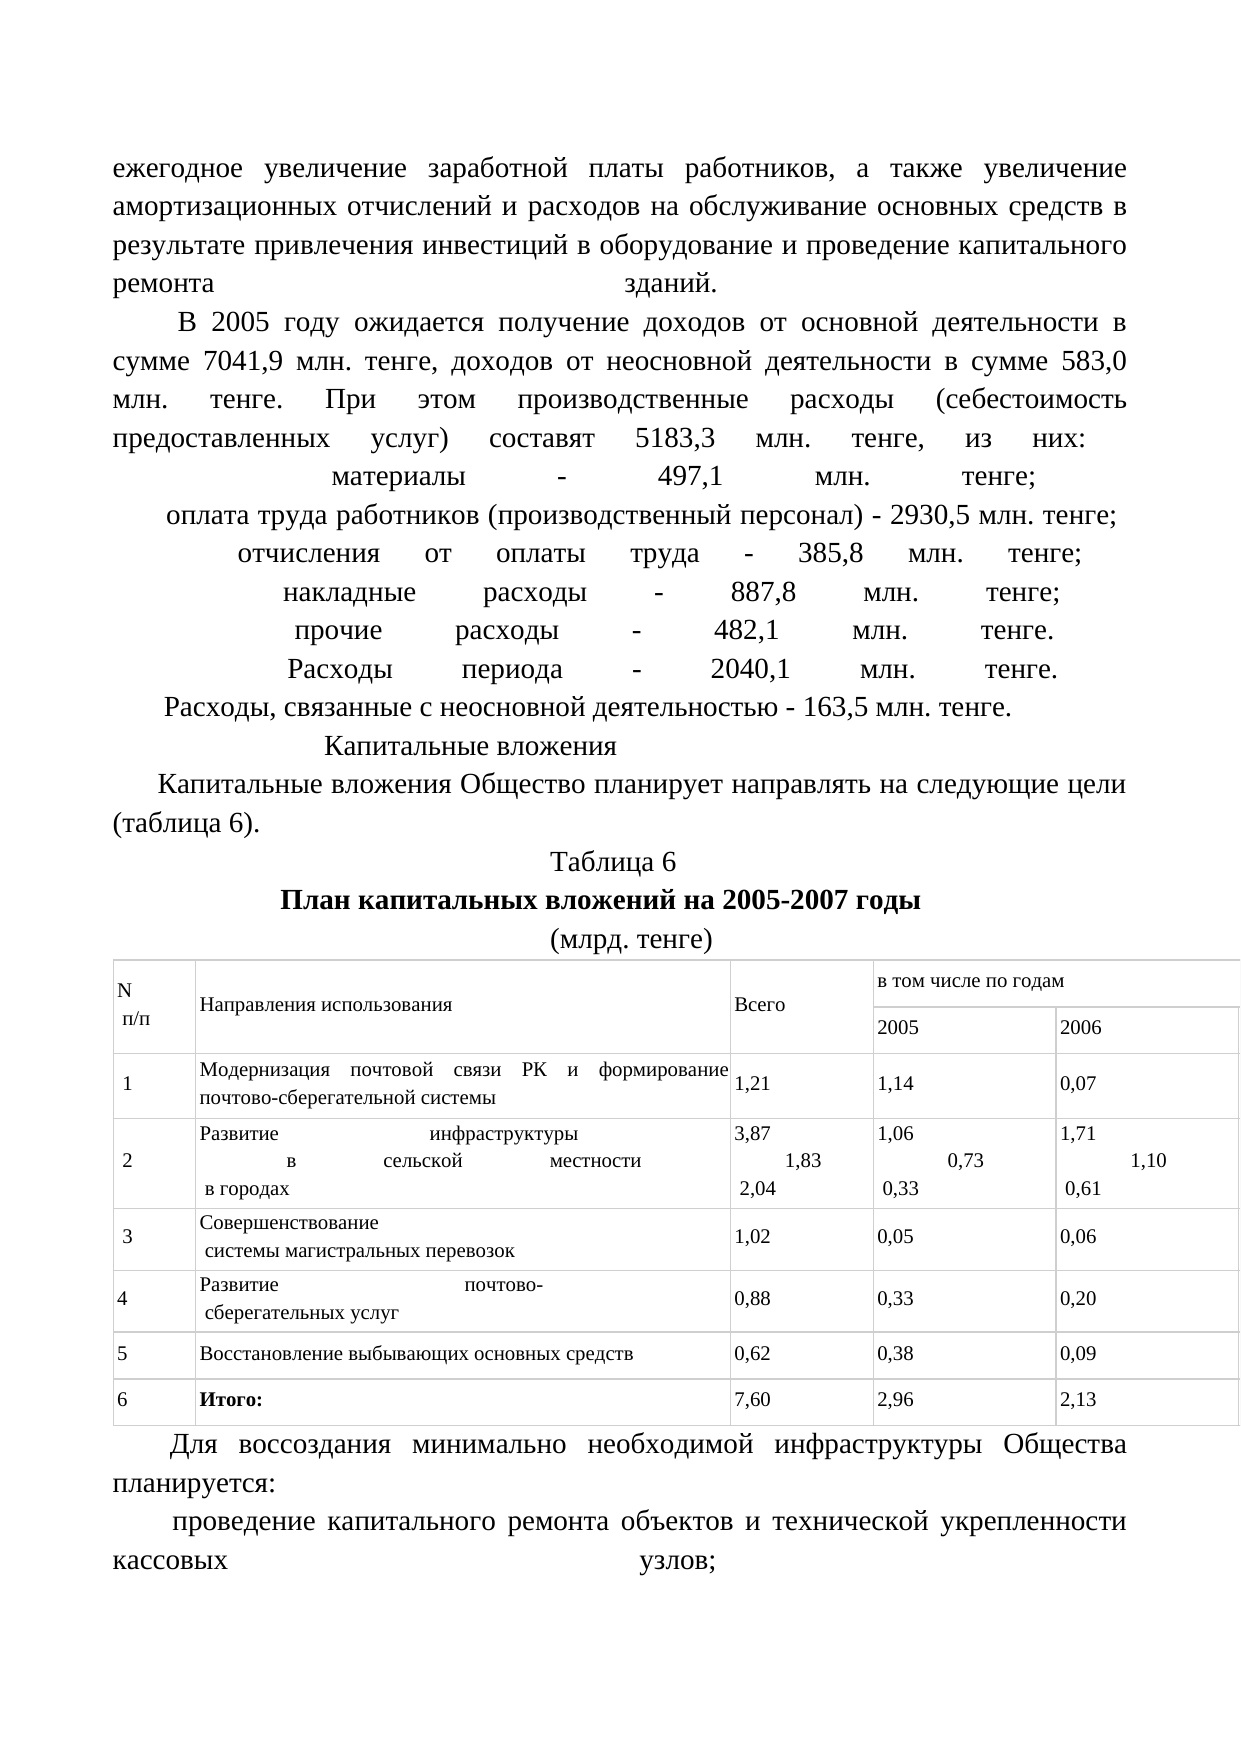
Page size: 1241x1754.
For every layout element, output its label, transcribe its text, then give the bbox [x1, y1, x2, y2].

table_cell 0,05 [874, 1209, 1055, 1269]
table_cell 0,33 [874, 1271, 1055, 1331]
table_cell 1,06 0,73 0,33 [874, 1119, 1055, 1207]
text Капитальные вложения Общество планирует направлять на следующие цели (таблица 6). [112, 767, 1128, 839]
table_cell 5 [114, 1333, 195, 1378]
table_cell 2,96 [874, 1380, 1055, 1425]
table_cell 4 [114, 1271, 195, 1331]
table_cell 0,07 [1057, 1054, 1238, 1118]
table_cell 0,88 [731, 1271, 873, 1331]
text (млрд. тенге) [112, 921, 1128, 954]
table_cell 2 [114, 1119, 195, 1207]
table_cell 0,09 [1057, 1333, 1238, 1378]
table_cell Развитие инфраструктуры в сельской местности в городах [196, 1119, 730, 1207]
table_cell Совершенствование системы магистральных перевозок [196, 1209, 730, 1269]
table_header N п/п [114, 961, 195, 1053]
table_header Всего [731, 961, 873, 1053]
table_cell Развитие почтово- сберегательных услуг [196, 1271, 730, 1331]
table_header Направления использования [196, 961, 730, 1053]
text План капитальных вложений на 2005-2007 годы [112, 882, 1128, 916]
table_cell 1,71 1,10 0,61 [1057, 1119, 1238, 1207]
table_header в том числе по годам [874, 961, 1240, 1006]
table_cell 1,21 [731, 1054, 873, 1118]
text Таблица 6 [112, 844, 1128, 877]
table_cell Восстановление выбывающих основных средств [196, 1333, 730, 1378]
table_cell 0,20 [1057, 1271, 1238, 1331]
table_cell 3,87 1,83 2,04 [731, 1119, 873, 1207]
table_cell 6 [114, 1380, 195, 1425]
table_cell 2006 [1057, 1008, 1238, 1053]
table_cell Модернизация почтовой связи РК и формирование почтово-сберегательной системы [196, 1054, 730, 1118]
table_cell 1,14 [874, 1054, 1055, 1118]
table_cell 0,62 [731, 1333, 873, 1378]
table_cell 3 [114, 1209, 195, 1269]
table_cell 2,13 [1057, 1380, 1238, 1425]
table_cell 1,02 [731, 1209, 873, 1269]
table_cell 1 [114, 1054, 195, 1118]
table_cell 0,38 [874, 1333, 1055, 1378]
table_cell 2005 [874, 1008, 1055, 1053]
table_cell 0,06 [1057, 1209, 1238, 1269]
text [112, 150, 1128, 723]
text Капитальные вложения [112, 728, 1128, 762]
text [112, 1426, 1128, 1576]
table_cell Итого: [196, 1380, 730, 1425]
table_cell 7,60 [731, 1380, 873, 1425]
